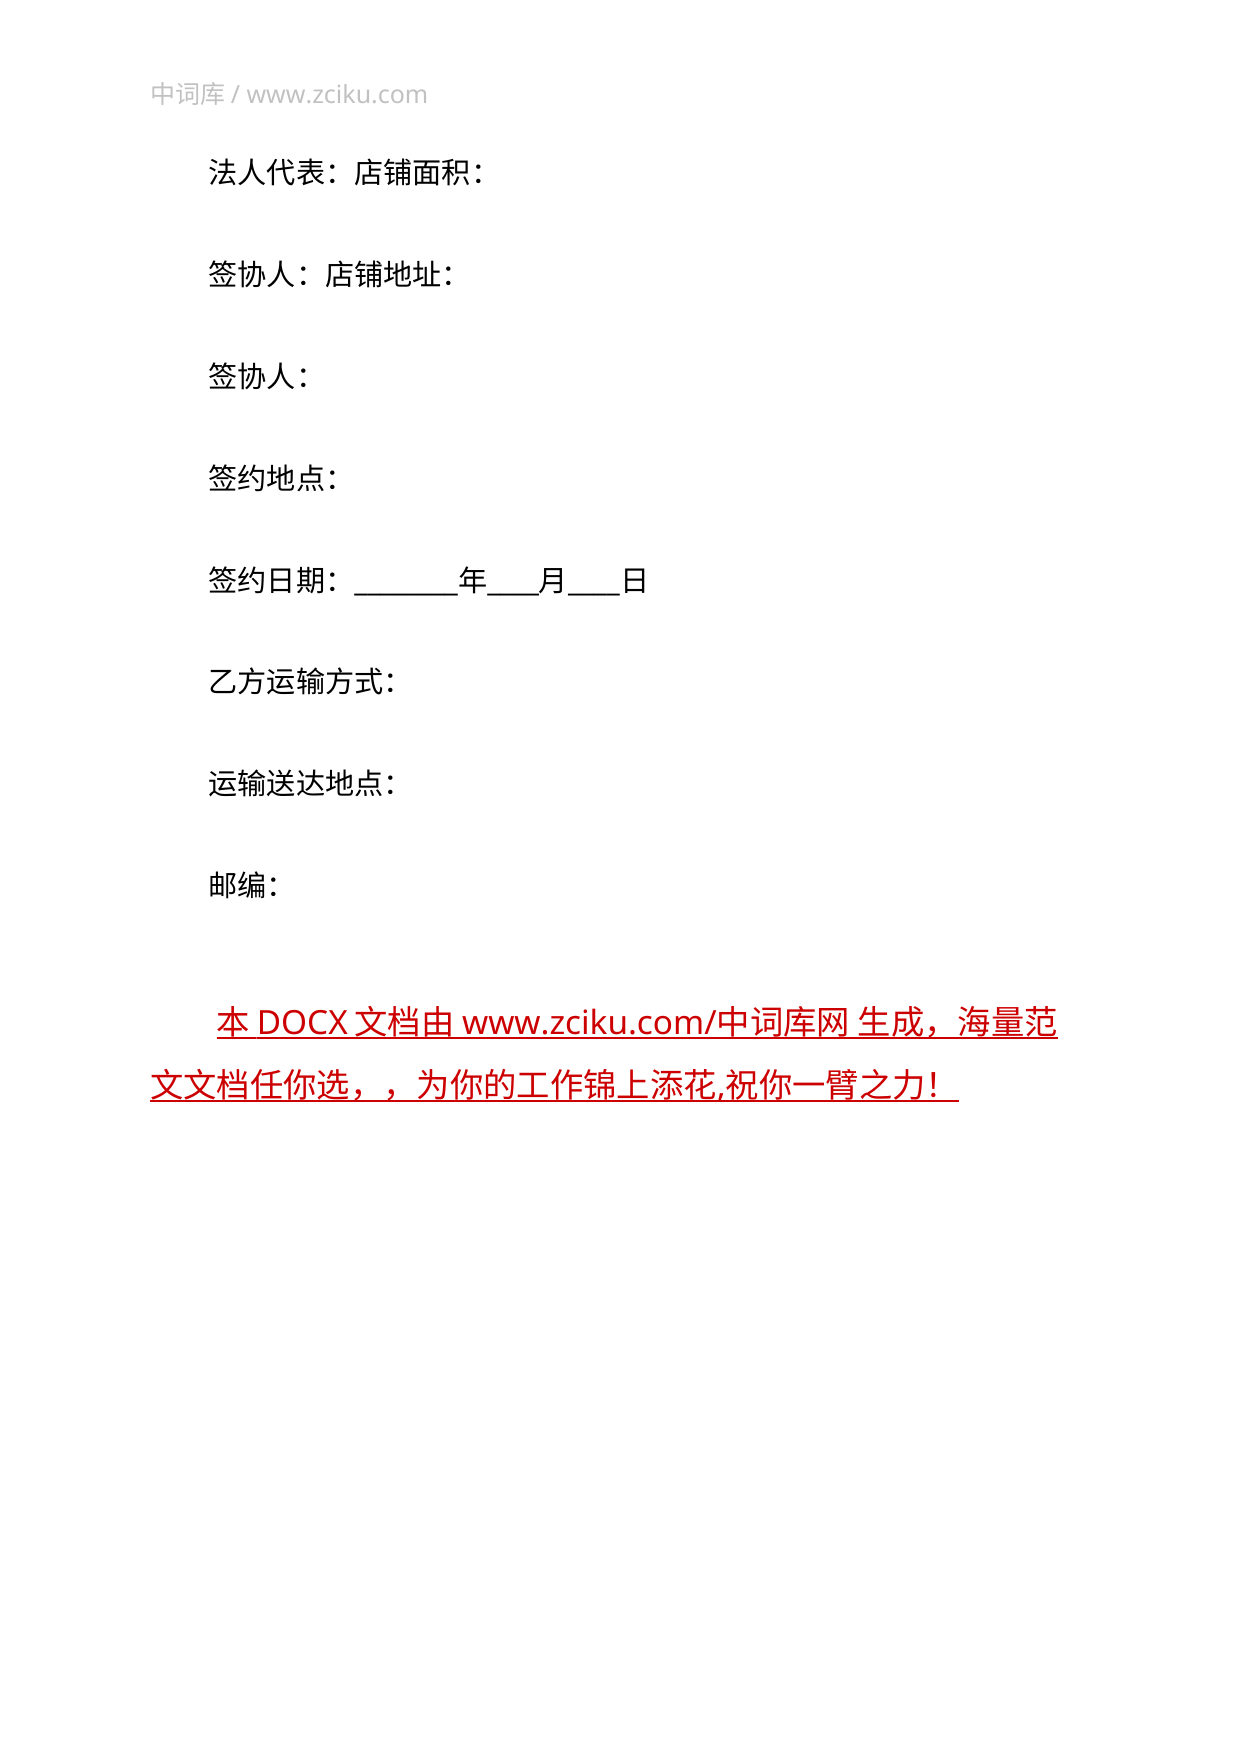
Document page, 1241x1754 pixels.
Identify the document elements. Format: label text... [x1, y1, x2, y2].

text 法人代表：店铺面积： [150, 150, 1090, 192]
text 签约日期：________年____月____日 [150, 557, 1090, 599]
text 邮编： [150, 863, 1090, 905]
text 签协人：店铺地址： [150, 252, 1090, 294]
text 乙方运输方式： [150, 659, 1090, 701]
text 运输送达地点： [150, 761, 1090, 803]
text 签约地点： [150, 455, 1090, 498]
text 本DOCX文档由 www.zciku.com/中词库网 生成，海量范文文档任你选，，为你的工作锦上添花,祝你一臂之力！ [150, 996, 1090, 1107]
text 签协人： [150, 353, 1090, 396]
